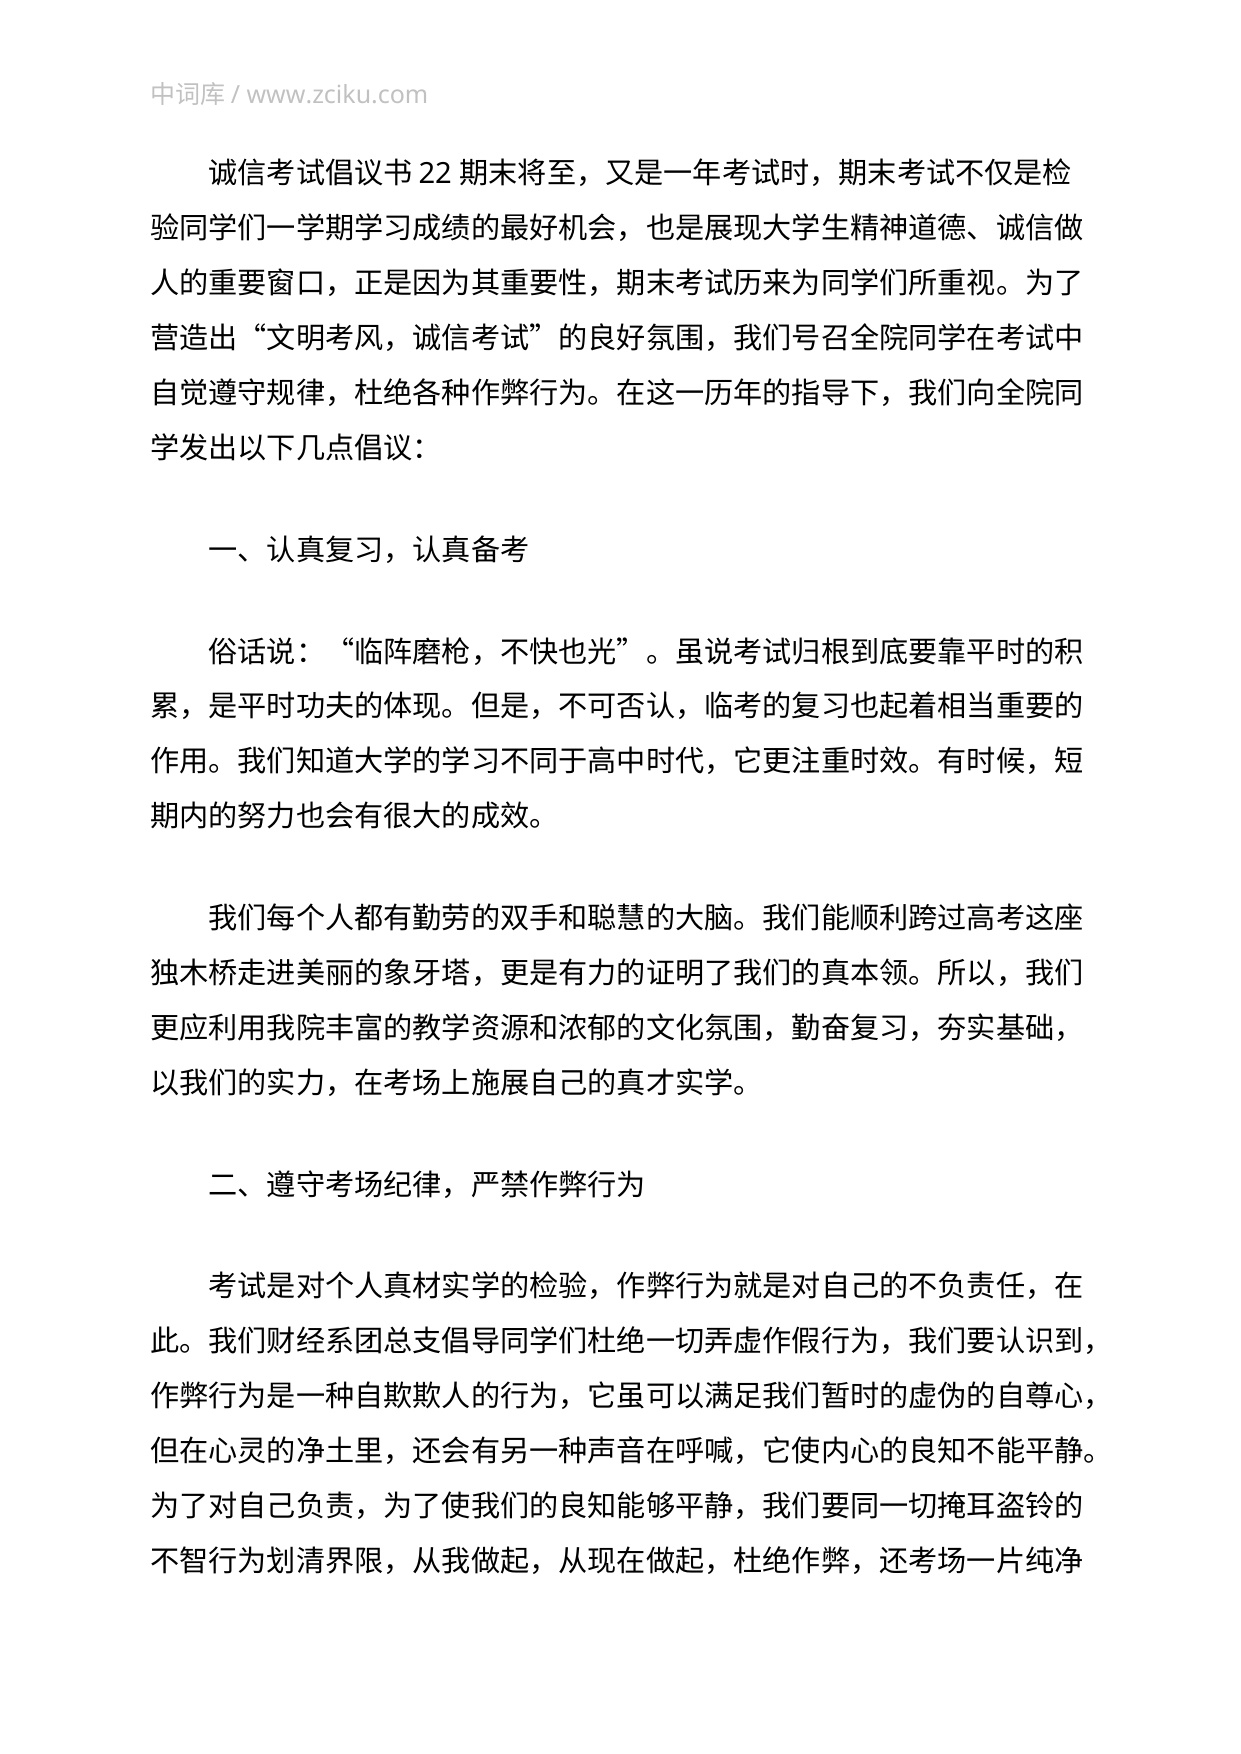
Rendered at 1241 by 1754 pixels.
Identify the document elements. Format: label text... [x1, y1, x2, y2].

text 一、认真复习，认真备考 [150, 526, 1090, 569]
text 我们每个人都有勤劳的双手和聪慧的大脑。我们能顺利跨过高考这座独木桥走进美丽的象牙塔，更是有力的证明了我们的真本领。所以，我们更应利用我院丰富的教学资源和浓郁的文化氛围，勤奋复习，夯实基础，以我们的实力，在考场上施展自己的真才实学。 [150, 894, 1090, 1102]
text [150, 1263, 1090, 1579]
text 二、遵守考场纪律，严禁作弊行为 [150, 1161, 1090, 1203]
text 诚信考试倡议书22 期末将至，又是一年考试时，期末考试不仅是检验同学们一学期学习成绩的最好机会，也是展现大学生精神道德、诚信做人的重要窗口，正是因为其重要性，期末考试历来为同学们所重视。为了营造出“文明考风，诚信考试”的良好氛围，我们号召全院同学在考试中自觉遵守规律，杜绝各种作弊行为。在这一历年的指导下，我们向全院同学发出以下几点倡议： [150, 150, 1090, 467]
text 俗话说：“临阵磨枪，不快也光”。虽说考试归根到底要靠平时的积累，是平时功夫的体现。但是，不可否认，临考的复习也起着相当重要的作用。我们知道大学的学习不同于高中时代，它更注重时效。有时候，短期内的努力也会有很大的成效。 [150, 628, 1090, 835]
